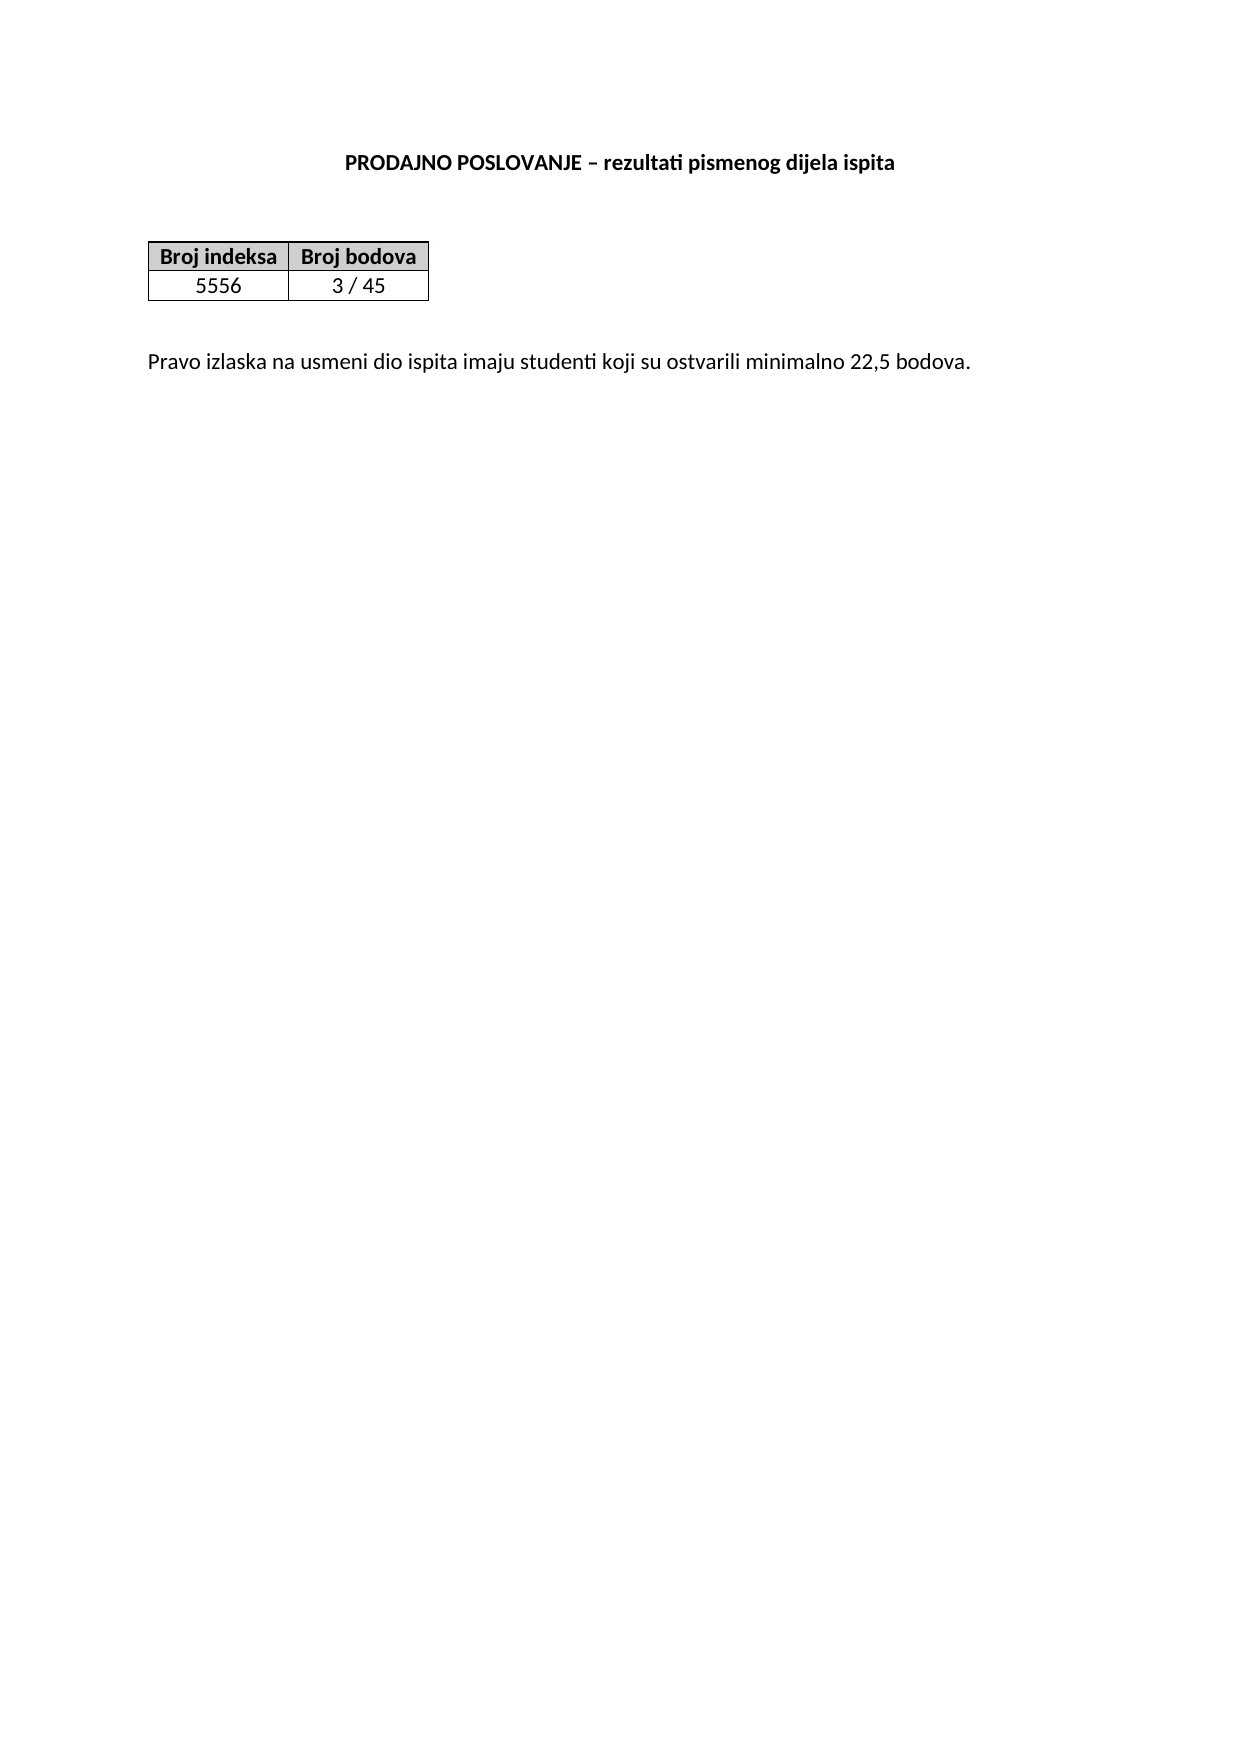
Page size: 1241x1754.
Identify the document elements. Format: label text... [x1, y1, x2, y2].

table_cell 5556 [149, 271, 288, 299]
text PRODAJNO POSLOVANJE – rezultati pismenog dijela ispita [148, 148, 1093, 176]
table_header Broj indeksa [149, 243, 288, 270]
table_cell 3 / 45 [289, 271, 428, 299]
text Pravo izlaska na usmeni dio ispita imaju studenti koji su ostvarili minimalno 22,5 bodova. [148, 347, 1093, 375]
table_header Broj bodova [289, 243, 428, 270]
